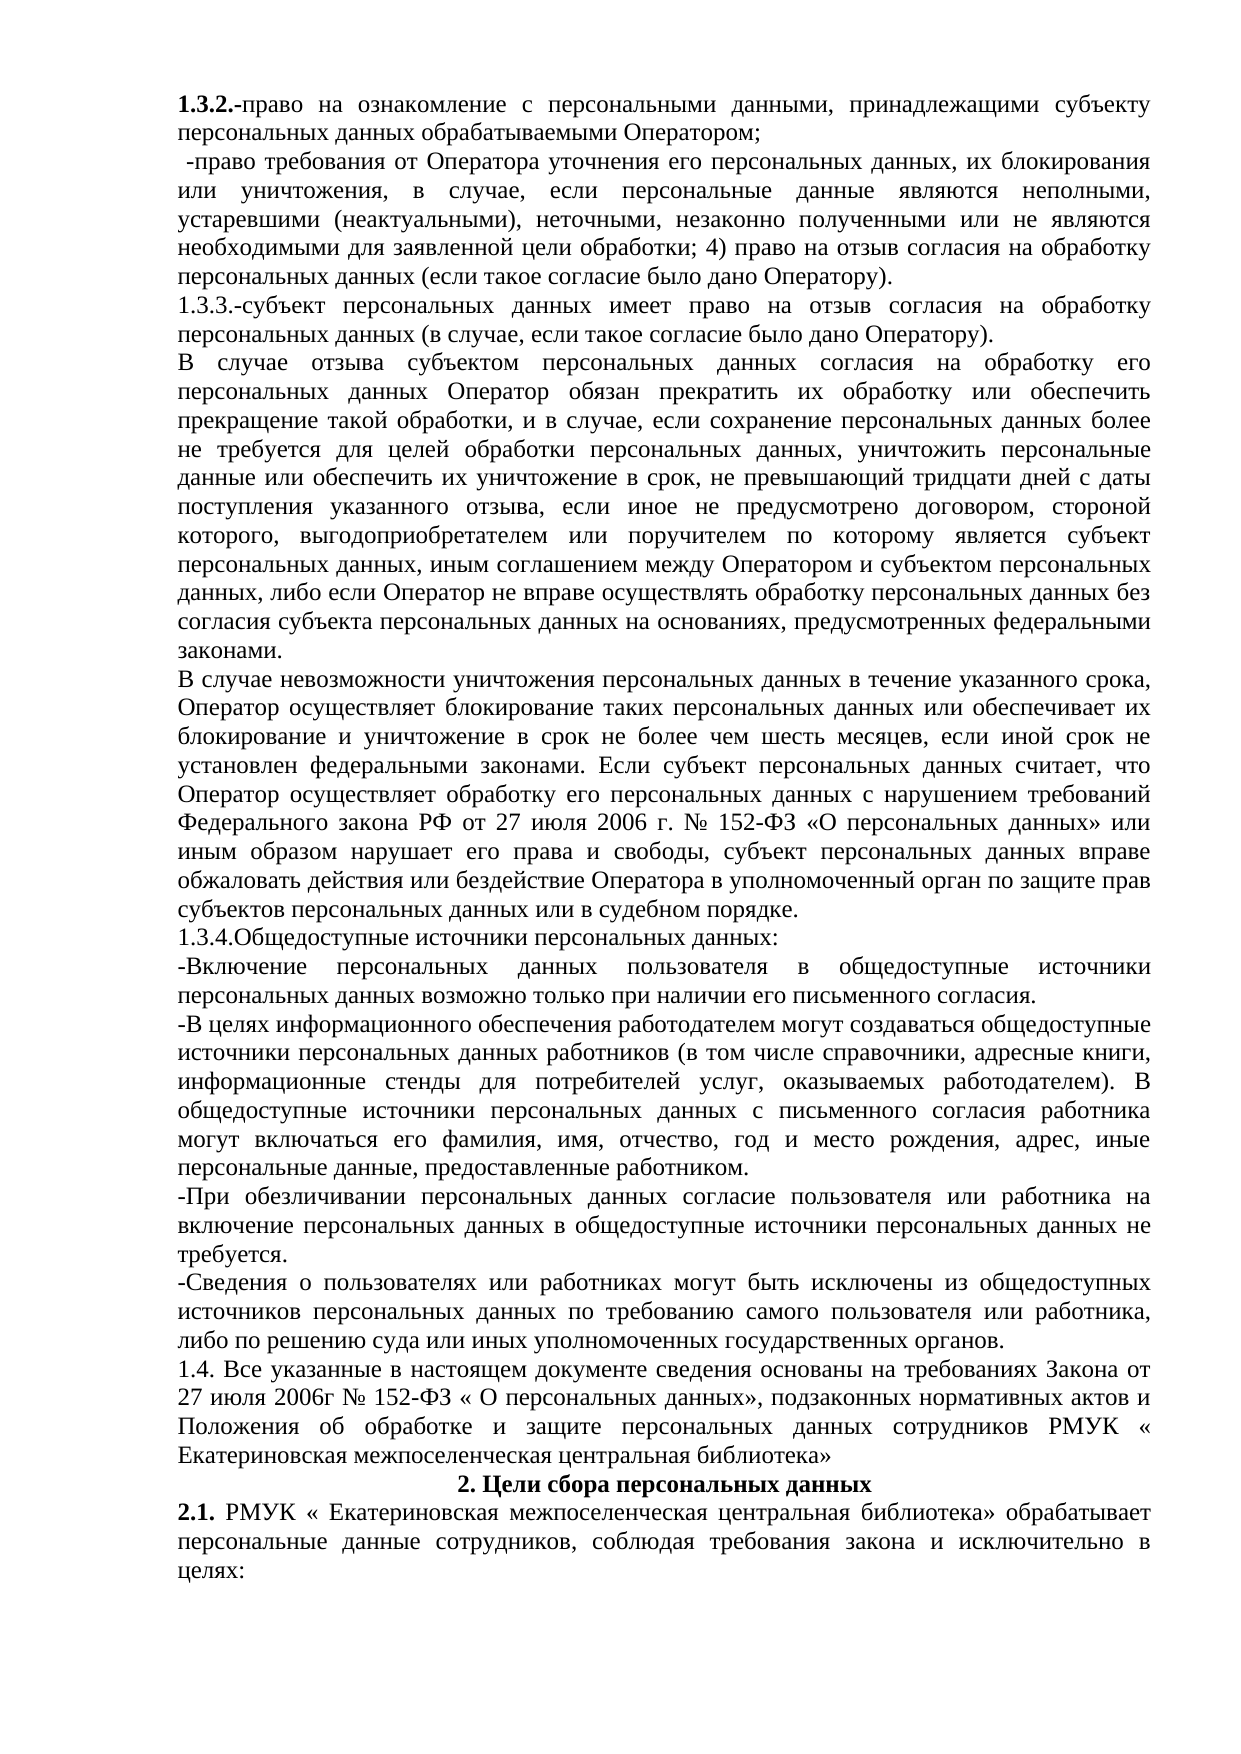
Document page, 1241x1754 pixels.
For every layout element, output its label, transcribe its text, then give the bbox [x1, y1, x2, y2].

text -Сведения о пользователях или работниках могут быть исключены из общедоступных источников персональных данных по требованию самого пользователя или работника, либо по решению суда или иных уполномоченных государственных органов. [177, 1267, 1152, 1354]
text 2. Цели сбора персональных данных [177, 1469, 1152, 1497]
text 1.3.4.Общедоступные источники персональных данных: [177, 922, 1152, 951]
text 1.3.2.-право на ознакомление с персональными данными, принадлежащими субъекту персональных данных обрабатываемыми Оператором; [177, 89, 1152, 146]
text -При обезличивании персональных данных согласие пользователя или работника на включение персональных данных в общедоступные источники персональных данных не требуется. [177, 1181, 1152, 1267]
text 2.1. РМУК « Екатериновская межпоселенческая центральная библиотека» обрабатывает персональные данные сотрудников, соблюдая требования закона и исключительно в целях: [177, 1497, 1152, 1584]
text 1.3.3.-субъект персональных данных имеет право на отзыв согласия на обработку персональных данных (в случае, если такое согласие было дано Оператору). [177, 290, 1152, 347]
text -право требования от Оператора уточнения его персональных данных, их блокирования или уничтожения, в случае, если персональные данные являются неполными, устаревшими (неактуальными), неточными, незаконно полученными или не являются необходимыми для заявленной цели обработки; 4) право на отзыв согласия на обработку персональных данных (если такое согласие было дано Оператору). [177, 146, 1152, 290]
text -Включение персональных данных пользователя в общедоступные источники персональных данных возможно только при наличии его письменного согласия. [177, 951, 1152, 1009]
text В случае отзыва субъектом персональных данных согласия на обработку его персональных данных Оператор обязан прекратить их обработку или обеспечить прекращение такой обработки, и в случае, если сохранение персональных данных более не требуется для целей обработки персональных данных, уничтожить персональные данные или обеспечить их уничтожение в срок, не превышающий тридцати дней с даты поступления указанного отзыва, если иное не предусмотрено договором, стороной которого, выгодоприобретателем или поручителем по которому является субъект персональных данных, иным соглашением между Оператором и субъектом персональных данных, либо если Оператор не вправе осуществлять обработку персональных данных без согласия субъекта персональных данных на основаниях, предусмотренных федеральными законами. В случае невозможности уничтожения персональных данных в течение указанного срока, Оператор осуществляет блокирование таких персональных данных или обеспечивает их блокирование и уничтожение в срок не более чем шесть месяцев, если иной срок не установлен федеральными законами. Если субъект персональных данных считает, что Оператор осуществляет обработку его персональных данных с нарушением требований Федерального закона РФ от 27 июля 2006 г. № 152-ФЗ «О персональных данных» или иным образом нарушает его права и свободы, субъект персональных данных вправе обжаловать действия или бездействие Оператора в уполномоченный орган по защите прав субъектов персональных данных или в судебном порядке. [177, 347, 1152, 922]
text 1.4. Все указанные в настоящем документе сведения основаны на требованиях Закона от 27 июля 2006г № 152-ФЗ « О персональных данных», подзаконных нормативных актов и Положения об обработке и защите персональных данных сотрудников РМУК « Екатериновская межпоселенческая центральная библиотека» [177, 1354, 1152, 1469]
text -В целях информационного обеспечения работодателем могут создаваться общедоступные источники персональных данных работников (в том числе справочники, адресные книги, информационные стенды для потребителей услуг, оказываемых работодателем). В общедоступные источники персональных данных с письменного согласия работника могут включаться его фамилия, имя, отчество, год и место рождения, адрес, иные персональные данные, предоставленные работником. [177, 1009, 1152, 1181]
